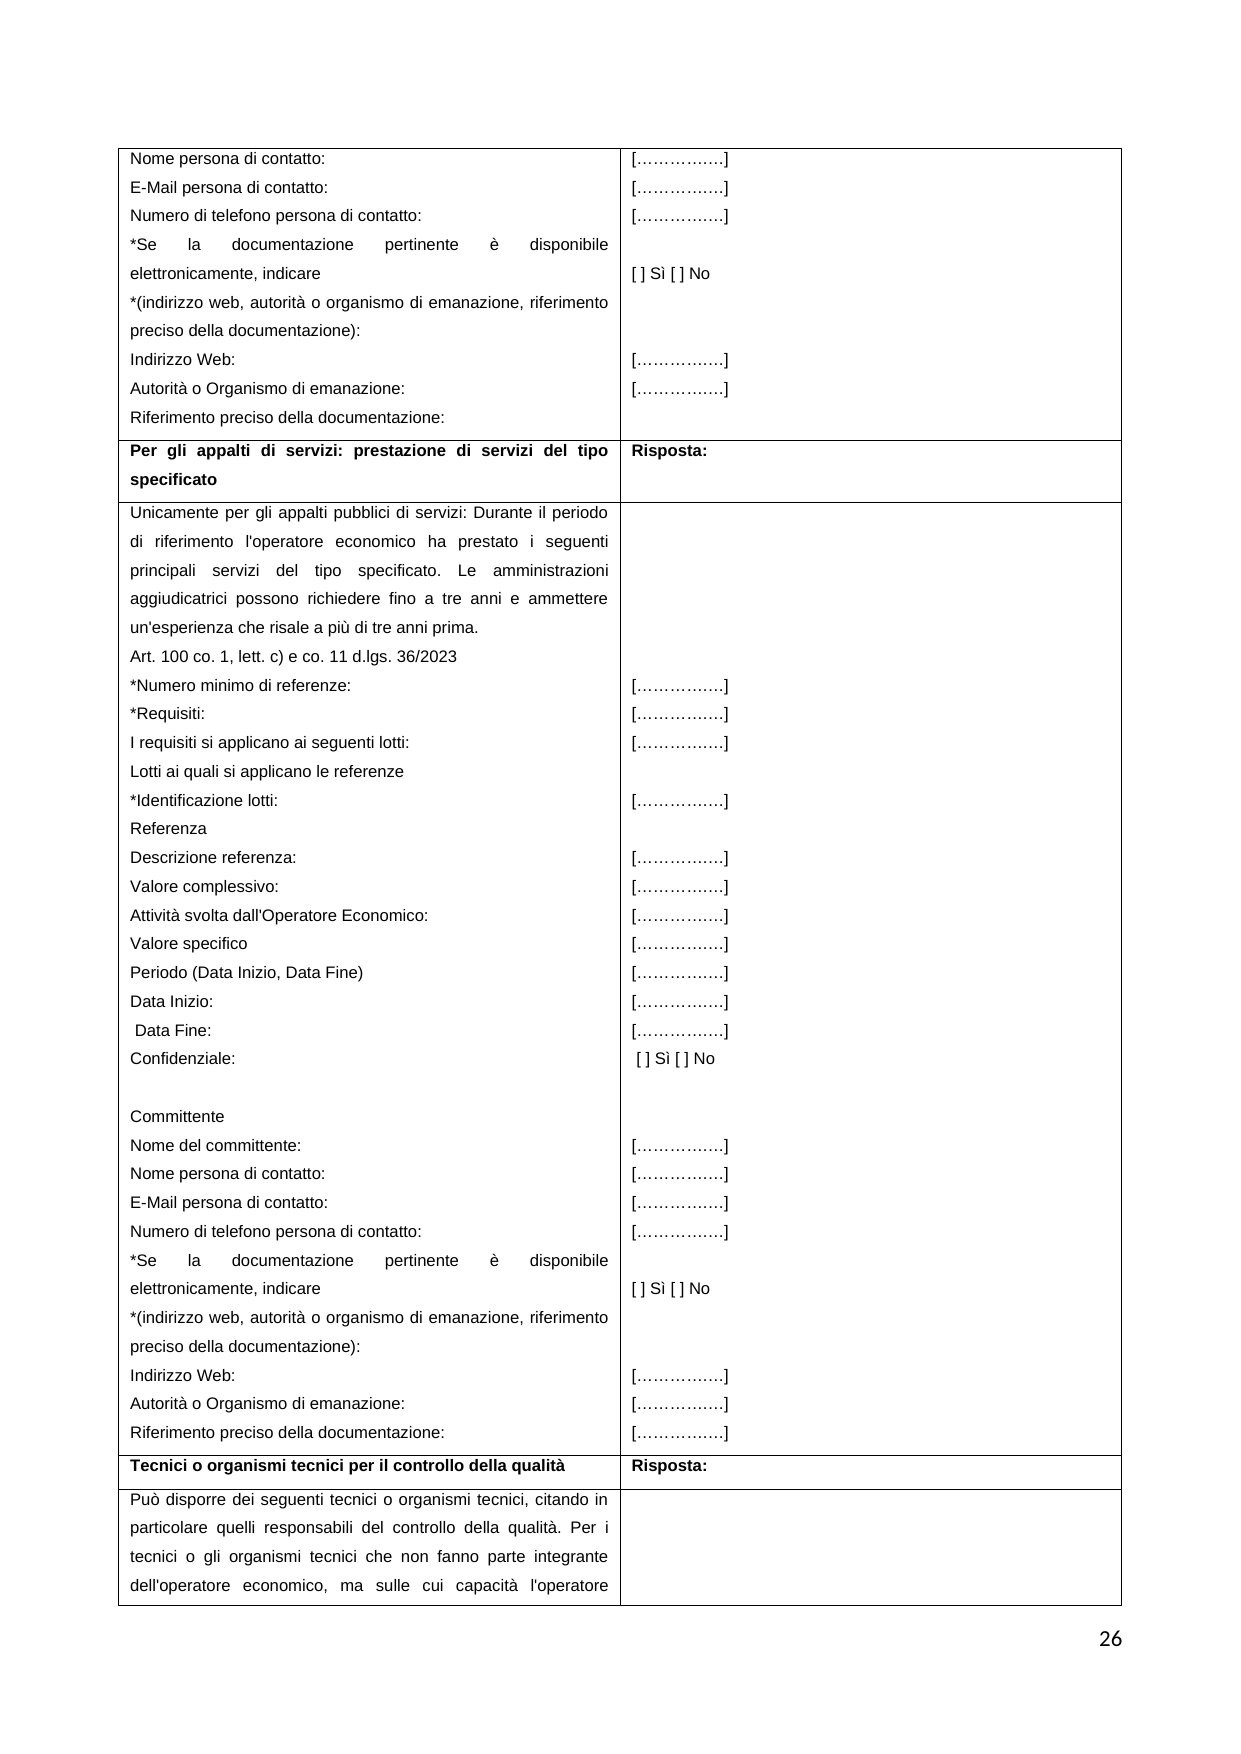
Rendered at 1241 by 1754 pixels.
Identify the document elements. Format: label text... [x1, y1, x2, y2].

table_cell Risposta: [621, 1456, 1121, 1488]
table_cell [621, 149, 1121, 440]
table_cell Per gli appalti di servizi: prestazione di servizi del tipo specificato [119, 441, 620, 502]
table_cell [………….…] [………….…] [………….…] [………….…] [………….…] [………….…] [………….…] [………….…] [………….…] [………….…] [………….…] [ ] Sì [ ] No [………….…] [………….…] [………….…] [………….…] [ ] Sì [ ] No [………….…] [………….…] [………….…] [621, 503, 1121, 1455]
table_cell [119, 149, 620, 440]
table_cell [621, 1490, 1121, 1604]
table_cell Risposta: [621, 441, 1121, 502]
table_cell Tecnici o organismi tecnici per il controllo della qualità [119, 1456, 620, 1488]
table_cell Unicamente per gli appalti pubblici di servizi: Durante il periodo di riferimento l'operatore economico ha prestato i seguenti principali servizi del tipo specificato. Le amministrazioni aggiudicatrici possono richiedere fino a tre anni e ammettere un'esperienza che risale a più di tre anni prima. Art. 100 co. 1, lett. c) e co. 11 d.lgs. 36/2023 *Numero minimo di referenze: *Requisiti: I requisiti si applicano ai seguenti lotti: Lotti ai quali si applicano le referenze *Identificazione lotti: Referenza Descrizione referenza: Valore complessivo: Attività svolta dall'Operatore Economico: Valore specifico Periodo (Data Inizio, Data Fine) Data Inizio: Data Fine: Confidenziale: Committente Nome del committente: Nome persona di contatto: E-Mail persona di contatto: Numero di telefono persona di contatto: *Se la documentazione pertinente è disponibile elettronicamente, indicare *(indirizzo web, autorità o organismo di emanazione, riferimento preciso della documentazione): Indirizzo Web: Autorità o Organismo di emanazione: Riferimento preciso della documentazione: [119, 503, 620, 1455]
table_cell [119, 1490, 620, 1604]
